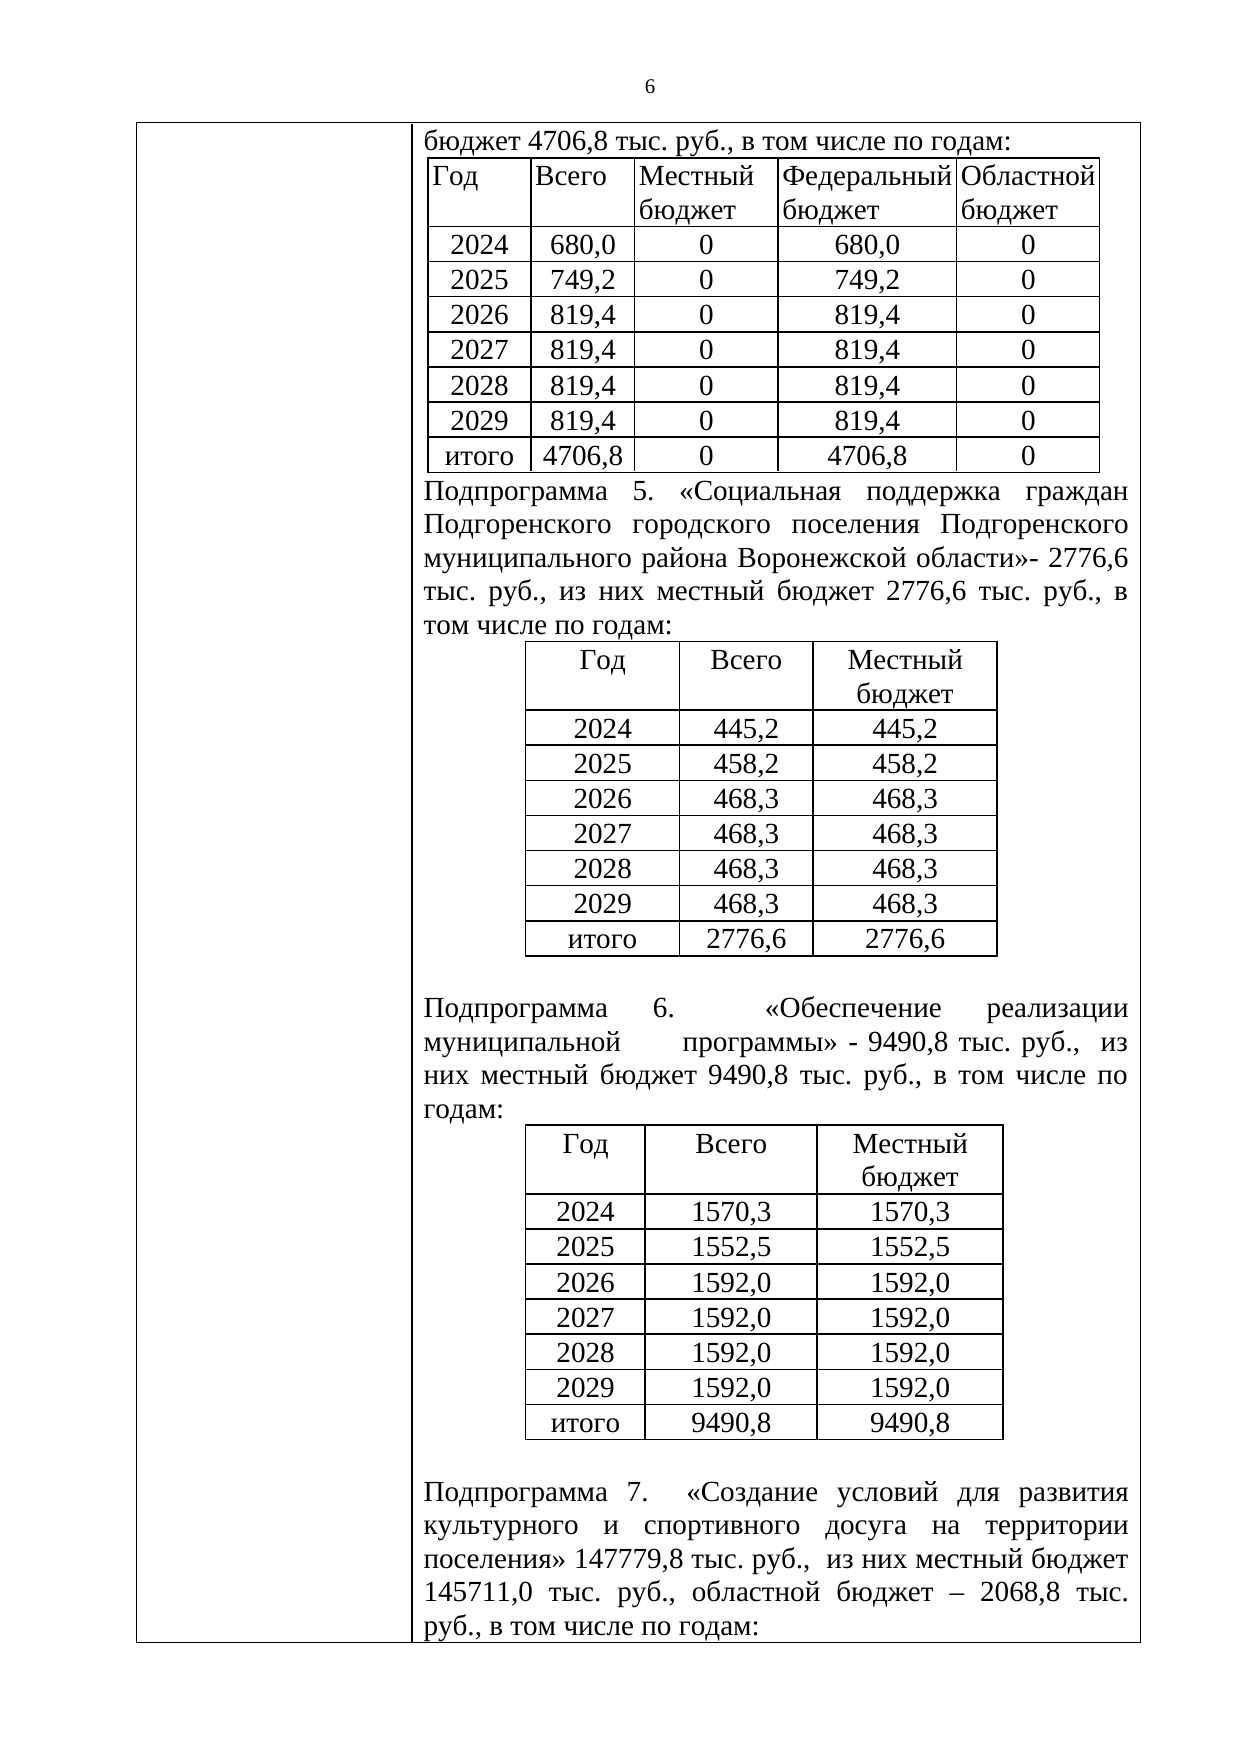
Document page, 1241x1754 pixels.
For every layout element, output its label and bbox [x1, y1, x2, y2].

table_cell [137, 123, 412, 1641]
table_cell [413, 123, 1140, 1641]
